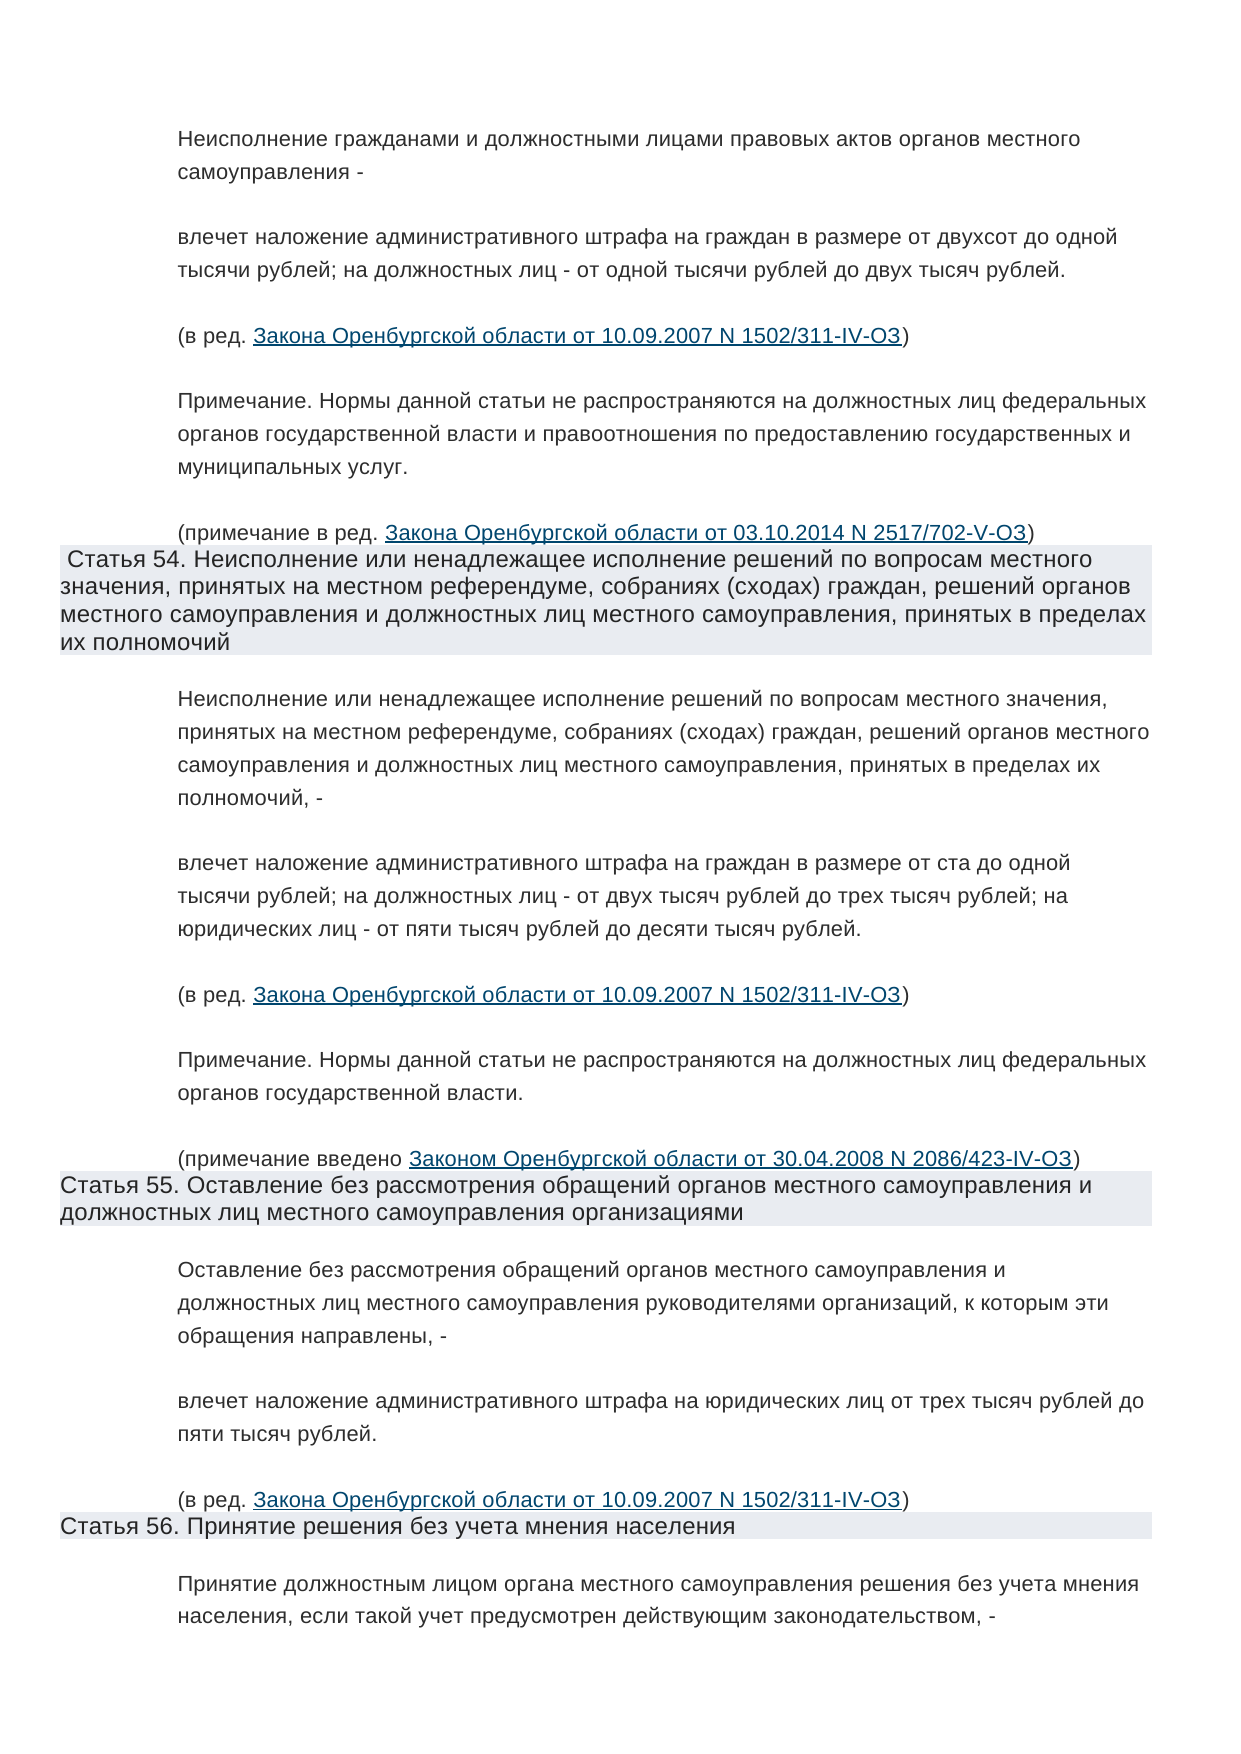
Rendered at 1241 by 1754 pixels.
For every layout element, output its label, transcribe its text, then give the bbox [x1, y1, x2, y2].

text Неисполнение гражданами и должностными лицами правовых актов органов местного самоуправления - влечет наложение административного штрафа на граждан в размере от двухсот до одной тысячи рублей; на должностных лиц - от одной тысячи рублей до двух тысяч рублей. (в ред. Закона Оренбургской области от 10.09.2007 N 1502/311-IV-ОЗ) Примечание. Нормы данной статьи не распространяются на должностных лиц федеральных органов государственной власти и правоотношения по предоставлению государственных и муниципальных услуг. (примечание в ред. Закона Оренбургской области от 03.10.2014 N 2517/702-V-ОЗ) [177, 118, 1152, 545]
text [177, 1563, 1152, 1628]
text Оставление без рассмотрения обращений органов местного самоуправления и должностных лиц местного самоуправления руководителями организаций, к которым эти обращения направлены, - влечет наложение административного штрафа на юридических лиц от трех тысяч рублей до пяти тысяч рублей. (в ред. Закона Оренбургской области от 10.09.2007 N 1502/311-IV-ОЗ) [177, 1249, 1152, 1512]
subtitle Статья 54. Неисполнение или ненадлежащее исполнение решений по вопросам местного значения, принятых на местном референдуме, собраниях (сходах) граждан, решений органов местного самоуправления и должностных лиц местного самоуправления, принятых в пределах их полномочий [60, 545, 1152, 655]
subtitle Статья 55. Оставление без рассмотрения обращений органов местного самоуправления и должностных лиц местного самоуправления организациями [60, 1171, 1152, 1226]
subtitle Статья 56. Принятие решения без учета мнения населения [60, 1512, 1152, 1539]
text Неисполнение или ненадлежащее исполнение решений по вопросам местного значения, принятых на местном референдуме, собраниях (сходах) граждан, решений органов местного самоуправления и должностных лиц местного самоуправления, принятых в пределах их полномочий, - влечет наложение административного штрафа на граждан в размере от ста до одной тысячи рублей; на должностных лиц - от двух тысяч рублей до трех тысяч рублей; на юридических лиц - от пяти тысяч рублей до десяти тысяч рублей. (в ред. Закона Оренбургской области от 10.09.2007 N 1502/311-IV-ОЗ) Примечание. Нормы данной статьи не распространяются на должностных лиц федеральных органов государственной власти. (примечание введено Законом Оренбургской области от 30.04.2008 N 2086/423-IV-ОЗ) [177, 678, 1152, 1171]
